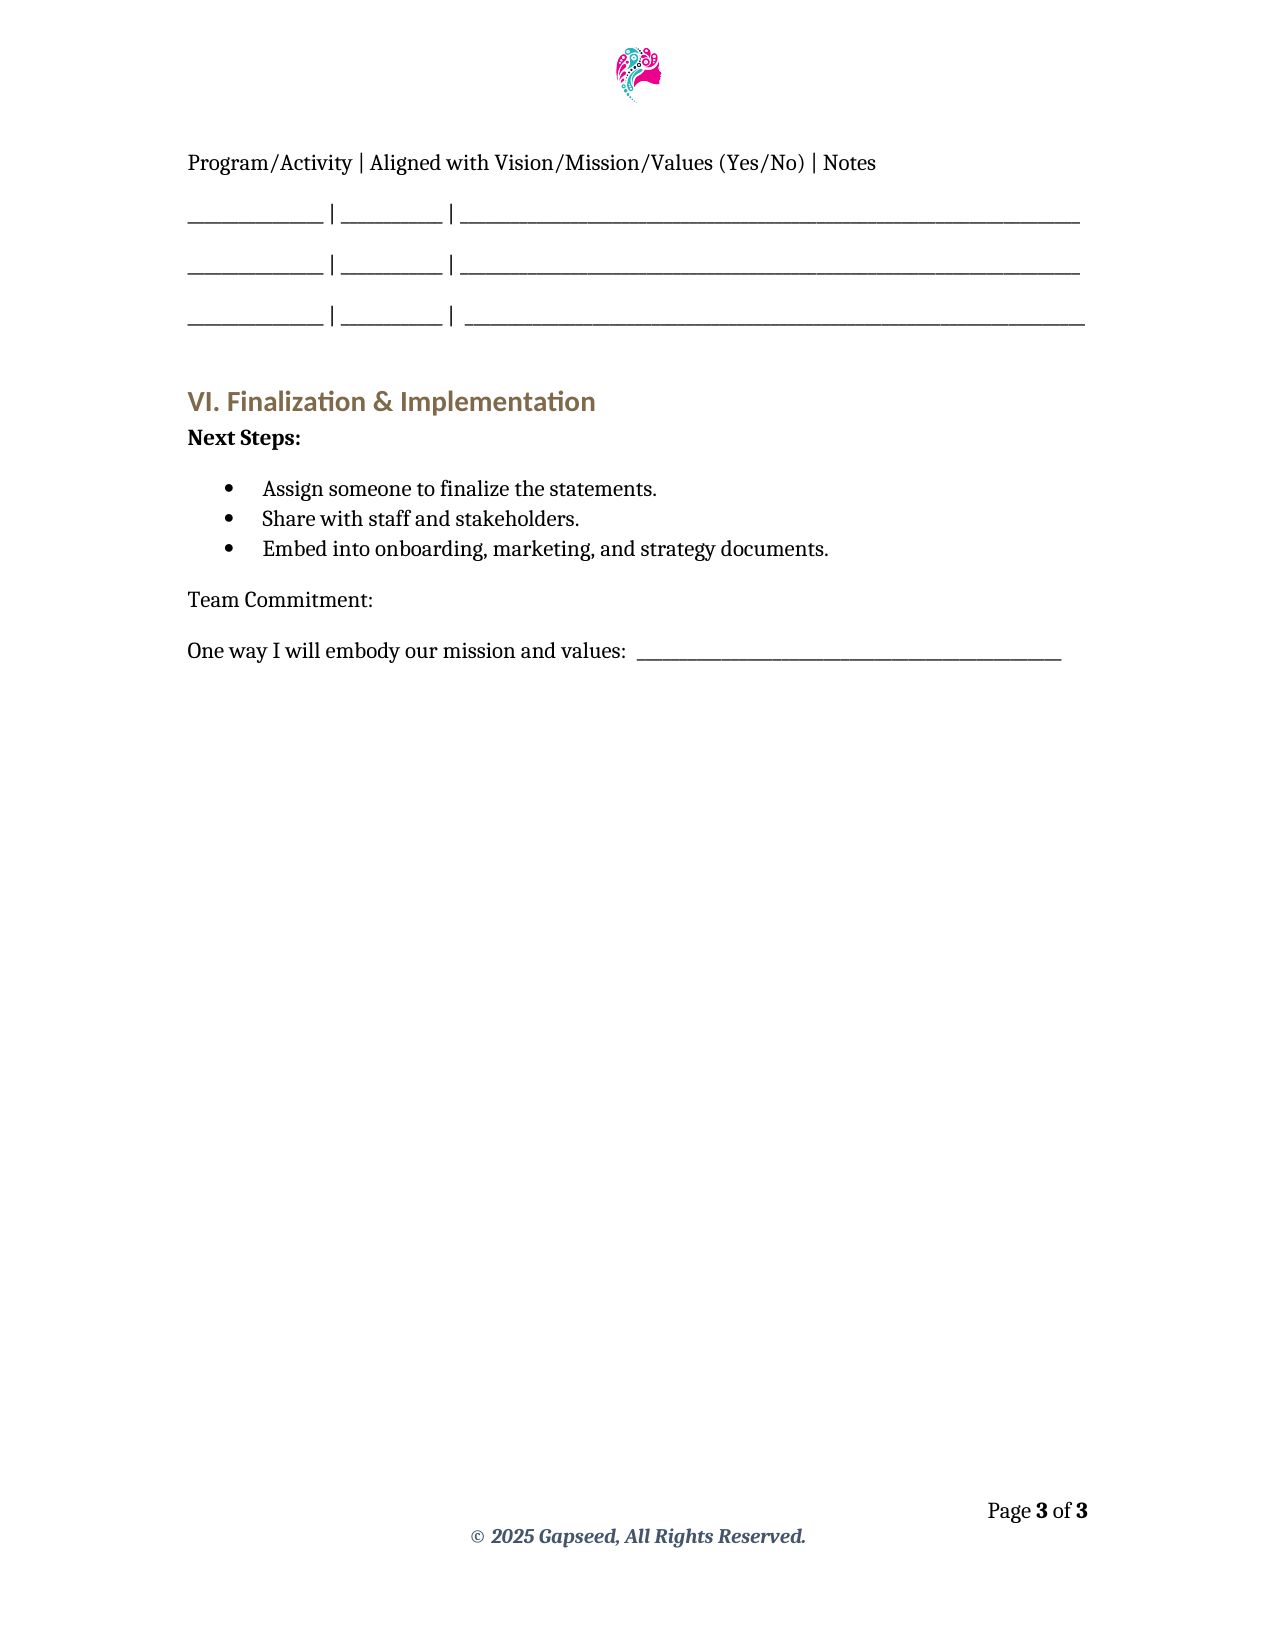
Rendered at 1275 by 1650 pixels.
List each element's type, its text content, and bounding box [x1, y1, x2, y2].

list Share with staff and stakeholders. [225, 506, 1087, 532]
text ________________ | ____________ | _________________________________________________________________________ [187, 252, 1087, 278]
list Embed into onboarding, marketing, and strategy documents. [225, 536, 1087, 562]
text One way I will embody our mission and values: __________________________________________________ [187, 638, 1087, 664]
text Next Steps: [187, 424, 1087, 451]
text Program/Activity | Aligned with Vision/Mission/Values (Yes/No) | Notes [187, 150, 1087, 176]
text Team Commitment: [187, 587, 1087, 613]
list Assign someone to finalize the statements. [225, 475, 1087, 502]
text ________________ | ____________ | _________________________________________________________________________ [187, 201, 1087, 227]
subtitle VI. Finalization & Implementation [187, 383, 1087, 419]
picture [616, 47, 662, 103]
text ________________ | ____________ | _________________________________________________________________________ [187, 303, 1087, 329]
